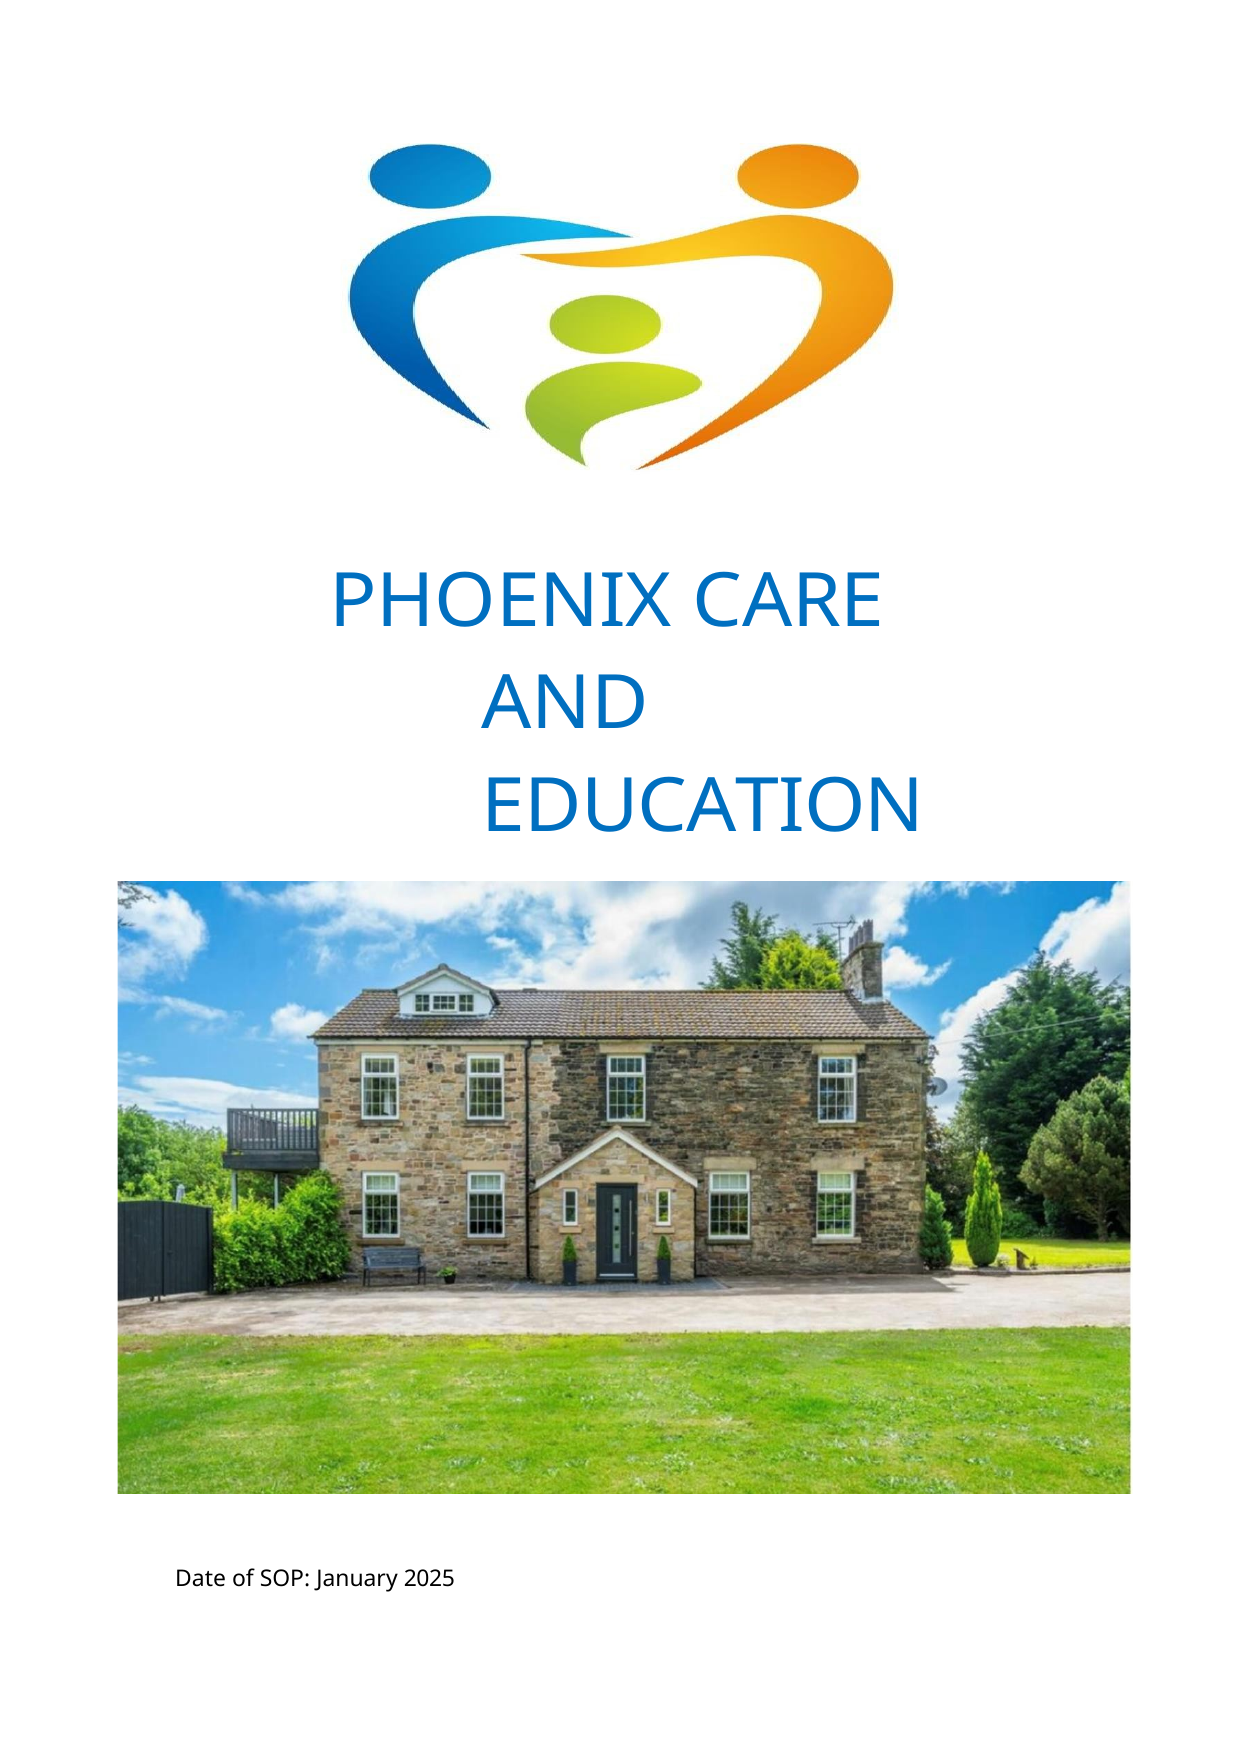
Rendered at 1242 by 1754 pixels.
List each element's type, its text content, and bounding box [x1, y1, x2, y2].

title PHOENIX CARE AND EDUCATION [329, 546, 1002, 853]
picture [117, 881, 1133, 1494]
picture [340, 143, 899, 475]
text Date of SOP: January 2025 [175, 1562, 1212, 1593]
